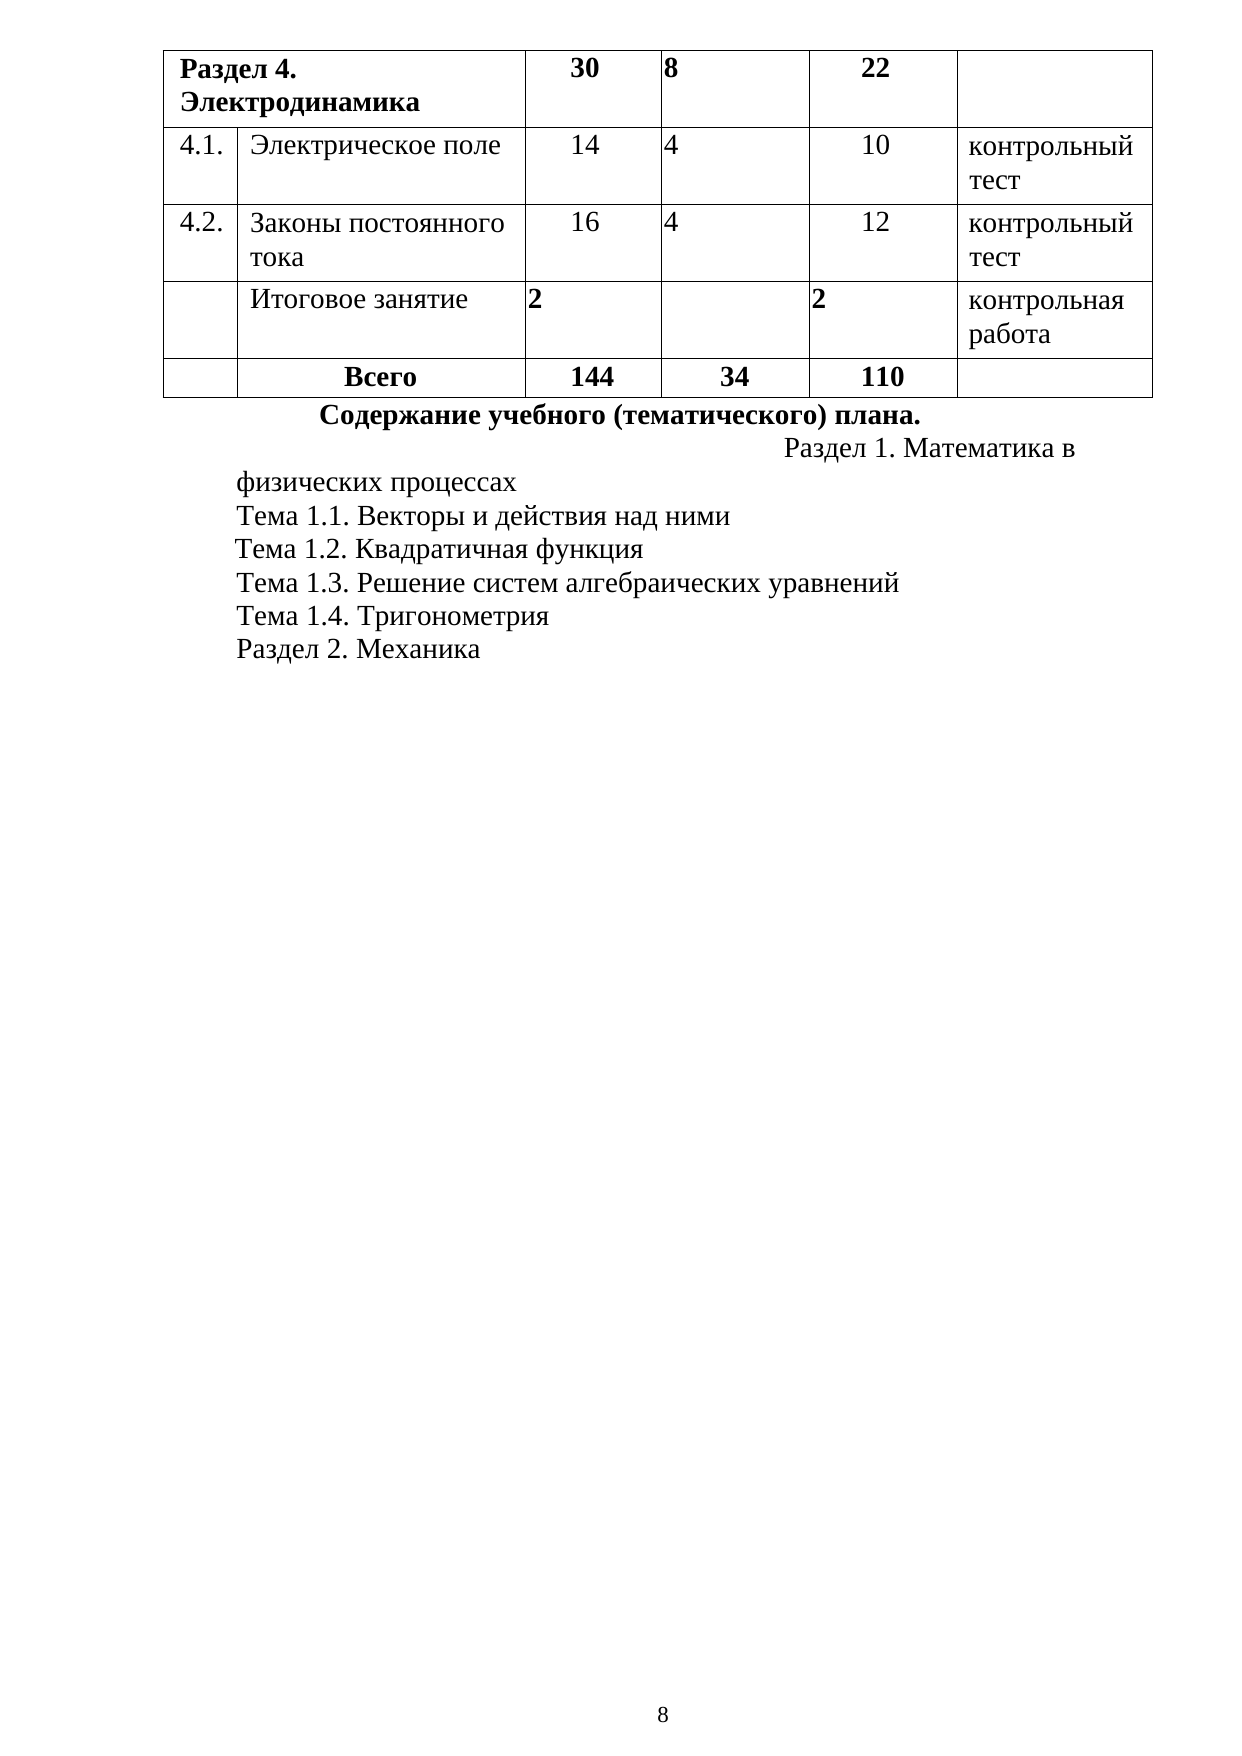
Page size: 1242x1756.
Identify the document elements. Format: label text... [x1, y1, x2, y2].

text Раздел 2. Механика [236, 632, 1198, 665]
table_header 22 [810, 51, 957, 127]
table_cell 34 [662, 359, 809, 397]
table_header [958, 51, 1152, 127]
text Тема 1.3. Решение систем алгебраических уравнений Тема 1.4. Тригонометрия [236, 565, 902, 632]
table_header 8 [662, 51, 809, 127]
table_cell [164, 282, 237, 358]
text Тема 1.1. Векторы и действия над ними Тема 1.2. Квадратичная функция [234, 498, 788, 565]
table_cell 4.1. [164, 128, 237, 204]
text Содержание учебного (тематического) плана. [163, 398, 1077, 431]
table_cell Электрическое поле [238, 128, 525, 204]
table_header Раздел 4. Электродинамика [164, 51, 525, 127]
table_cell 10 [810, 128, 957, 204]
table_cell 4 [662, 205, 809, 281]
table_cell Всего [238, 359, 525, 397]
text физических процессах [236, 464, 1198, 498]
table_cell 2 [526, 282, 661, 358]
table_cell Итоговое занятие [238, 282, 525, 358]
table_cell 2 [810, 282, 957, 358]
table_cell 110 [810, 359, 957, 397]
table_cell контрольный тест [958, 128, 1152, 204]
table_cell контрольная работа [958, 282, 1152, 358]
table_cell 16 [526, 205, 661, 281]
table_header 30 [526, 51, 661, 127]
text Раздел 1. Математика в [782, 431, 1077, 464]
table_cell [958, 359, 1152, 397]
table_cell 14 [526, 128, 661, 204]
table_cell [164, 359, 237, 397]
table_cell 144 [526, 359, 661, 397]
table_cell [662, 282, 809, 358]
table_cell 4 [662, 128, 809, 204]
table_cell 12 [810, 205, 957, 281]
table_cell 4.2. [164, 205, 237, 281]
table_cell Законы постоянного тока [238, 205, 525, 281]
table_cell контрольный тест [958, 205, 1152, 281]
